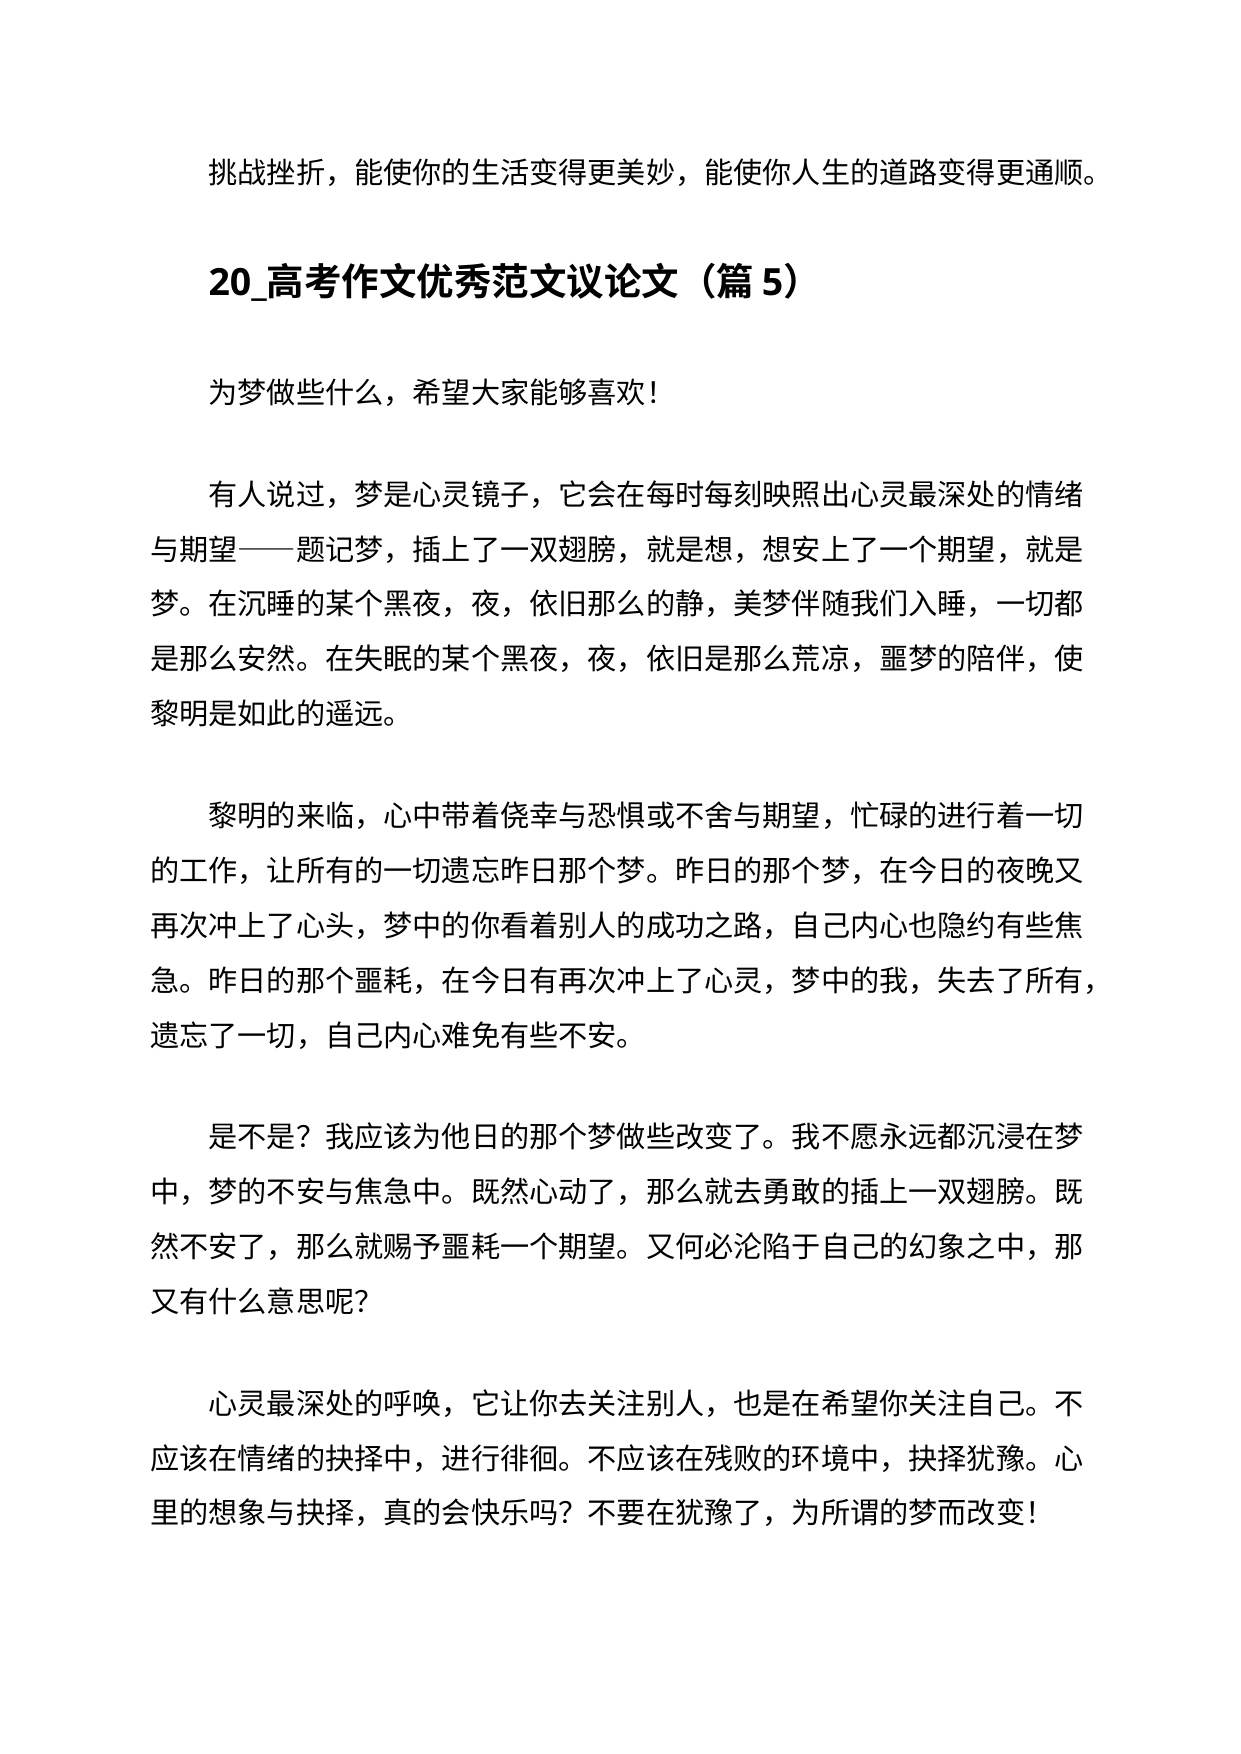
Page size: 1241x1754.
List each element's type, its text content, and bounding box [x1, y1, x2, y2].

text 心灵最深处的呼唤，它让你去关注别人，也是在希望你关注自己。不应该在情绪的抉择中，进行徘徊。不应该在残败的环境中，抉择犹豫。心里的想象与抉择，真的会快乐吗？不要在犹豫了，为所谓的梦而改变！ [150, 1380, 1090, 1532]
text 20_高考作文优秀范文议论文（篇5） [150, 252, 1090, 306]
text 是不是？我应该为他日的那个梦做些改变了。我不愿永远都沉浸在梦中，梦的不安与焦急中。既然心动了，那么就去勇敢的插上一双翅膀。既然不安了，那么就赐予噩耗一个期望。又何必沦陷于自己的幻象之中，那又有什么意思呢？ [150, 1114, 1090, 1321]
text 有人说过，梦是心灵镜子，它会在每时每刻映照出心灵最深处的情绪与期望——题记梦，插上了一双翅膀，就是想，想安上了一个期望，就是梦。在沉睡的某个黑夜，夜，依旧那么的静，美梦伴随我们入睡，一切都是那么安然。在失眠的某个黑夜，夜，依旧是那么荒凉，噩梦的陪伴，使黎明是如此的遥远。 [150, 471, 1090, 733]
text 挑战挫折，能使你的生活变得更美妙，能使你人生的道路变得更通顺。 [150, 150, 1090, 192]
text 为梦做些什么，希望大家能够喜欢！ [150, 369, 1090, 412]
text 黎明的来临，心中带着侥幸与恐惧或不舍与期望，忙碌的进行着一切的工作，让所有的一切遗忘昨日那个梦。昨日的那个梦，在今日的夜晚又再次冲上了心头，梦中的你看着别人的成功之路，自己内心也隐约有些焦急。昨日的那个噩耗，在今日有再次冲上了心灵，梦中的我，失去了所有，遗忘了一切，自己内心难免有些不安。 [150, 792, 1090, 1054]
